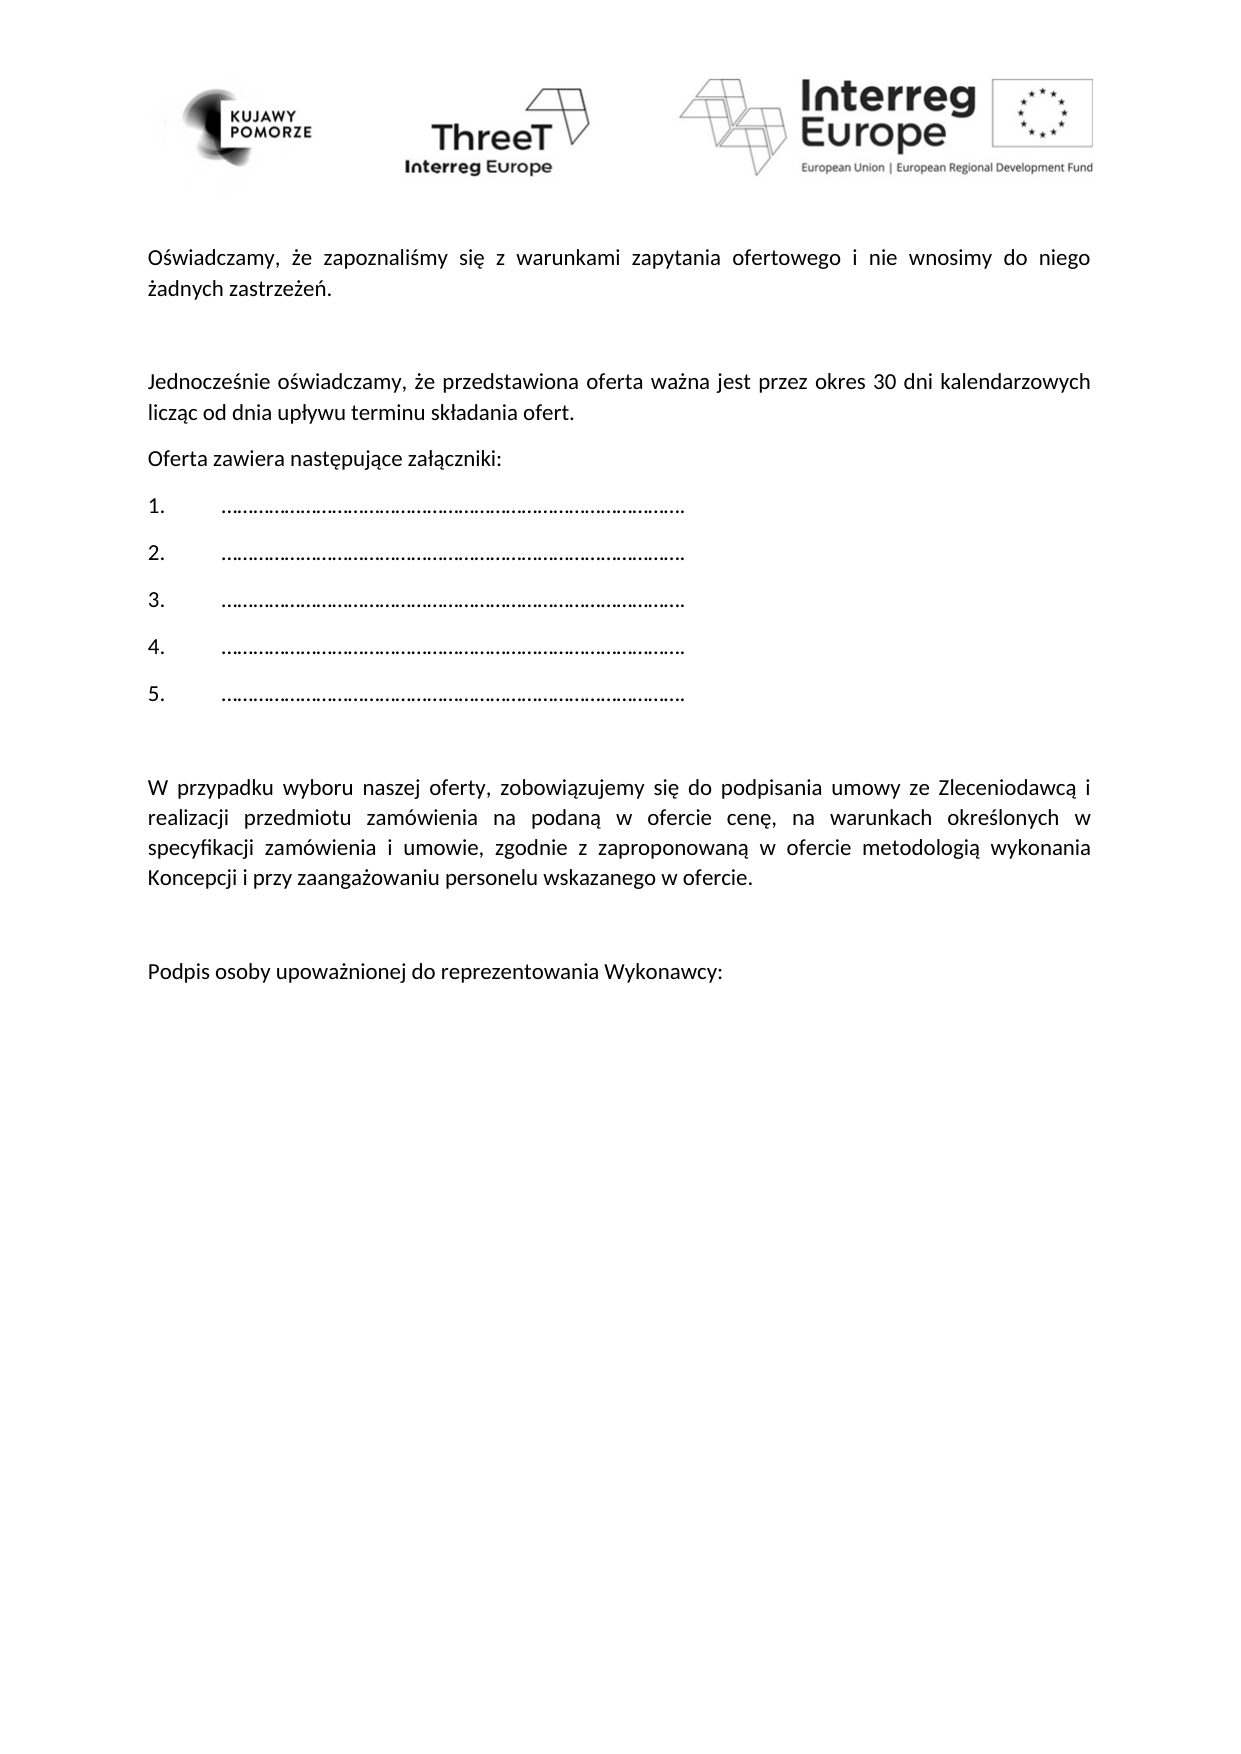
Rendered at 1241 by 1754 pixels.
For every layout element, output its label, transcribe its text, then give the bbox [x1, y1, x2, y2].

picture [147, 73, 1093, 197]
text 2. ……………………………………………………………………………. [148, 538, 1093, 566]
text 4. ……………………………………………………………………………. [148, 632, 1093, 660]
text Oświadczamy, że zapoznaliśmy się z warunkami zapytania ofertowego i nie wnosimy do niego żadnych zastrzeżeń. [148, 243, 1093, 302]
text 5. ……………………………………………………………………………. [148, 679, 1093, 707]
text 3. ……………………………………………………………………………. [148, 585, 1093, 613]
text Jednocześnie oświadczamy, że przedstawiona oferta ważna jest przez okres 30 dni kalendarzowych licząc od dnia upływu terminu składania ofert. [148, 367, 1093, 426]
text 1. ……………………………………………………………………………. [148, 491, 1093, 519]
text W przypadku wyboru naszej oferty, zobowiązujemy się do podpisania umowy ze Zleceniodawcą i realizacji przedmiotu zamówienia na podaną w ofercie cenę, na warunkach określonych w specyfikacji zamówienia i umowie, zgodnie z zaproponowaną w ofercie metodologią wykonania Koncepcji i przy zaangażowaniu personelu wskazanego w ofercie. [148, 773, 1093, 891]
text Oferta zawiera następujące załączniki: [148, 444, 1093, 473]
text Podpis osoby upoważnionej do reprezentowania Wykonawcy: [148, 957, 1093, 985]
